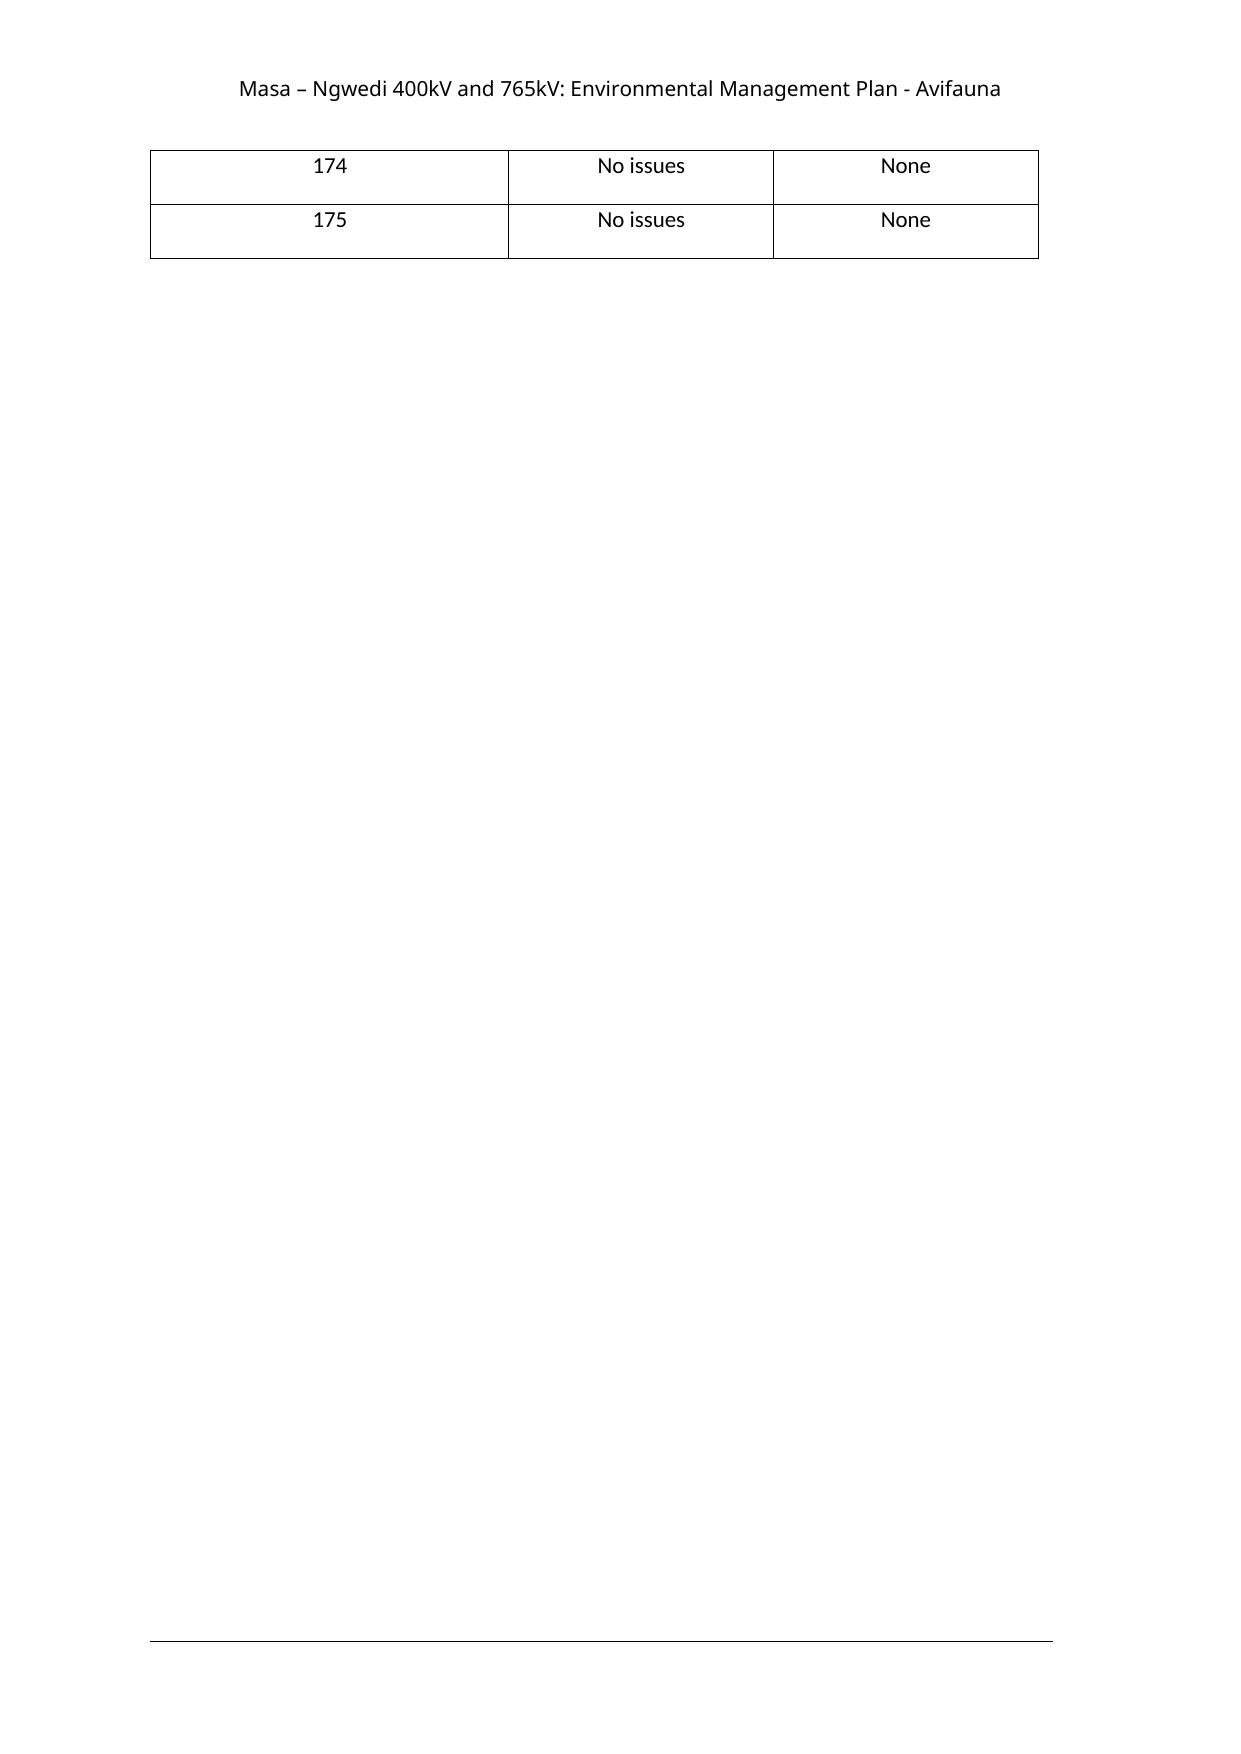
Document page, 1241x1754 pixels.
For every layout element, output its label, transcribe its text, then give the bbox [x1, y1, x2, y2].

table_cell 174 [151, 151, 508, 204]
table_cell No issues [509, 151, 773, 204]
table_cell 175 [151, 205, 508, 257]
table_cell None [774, 151, 1038, 204]
table_cell None [774, 205, 1038, 257]
table_cell No issues [509, 205, 773, 257]
